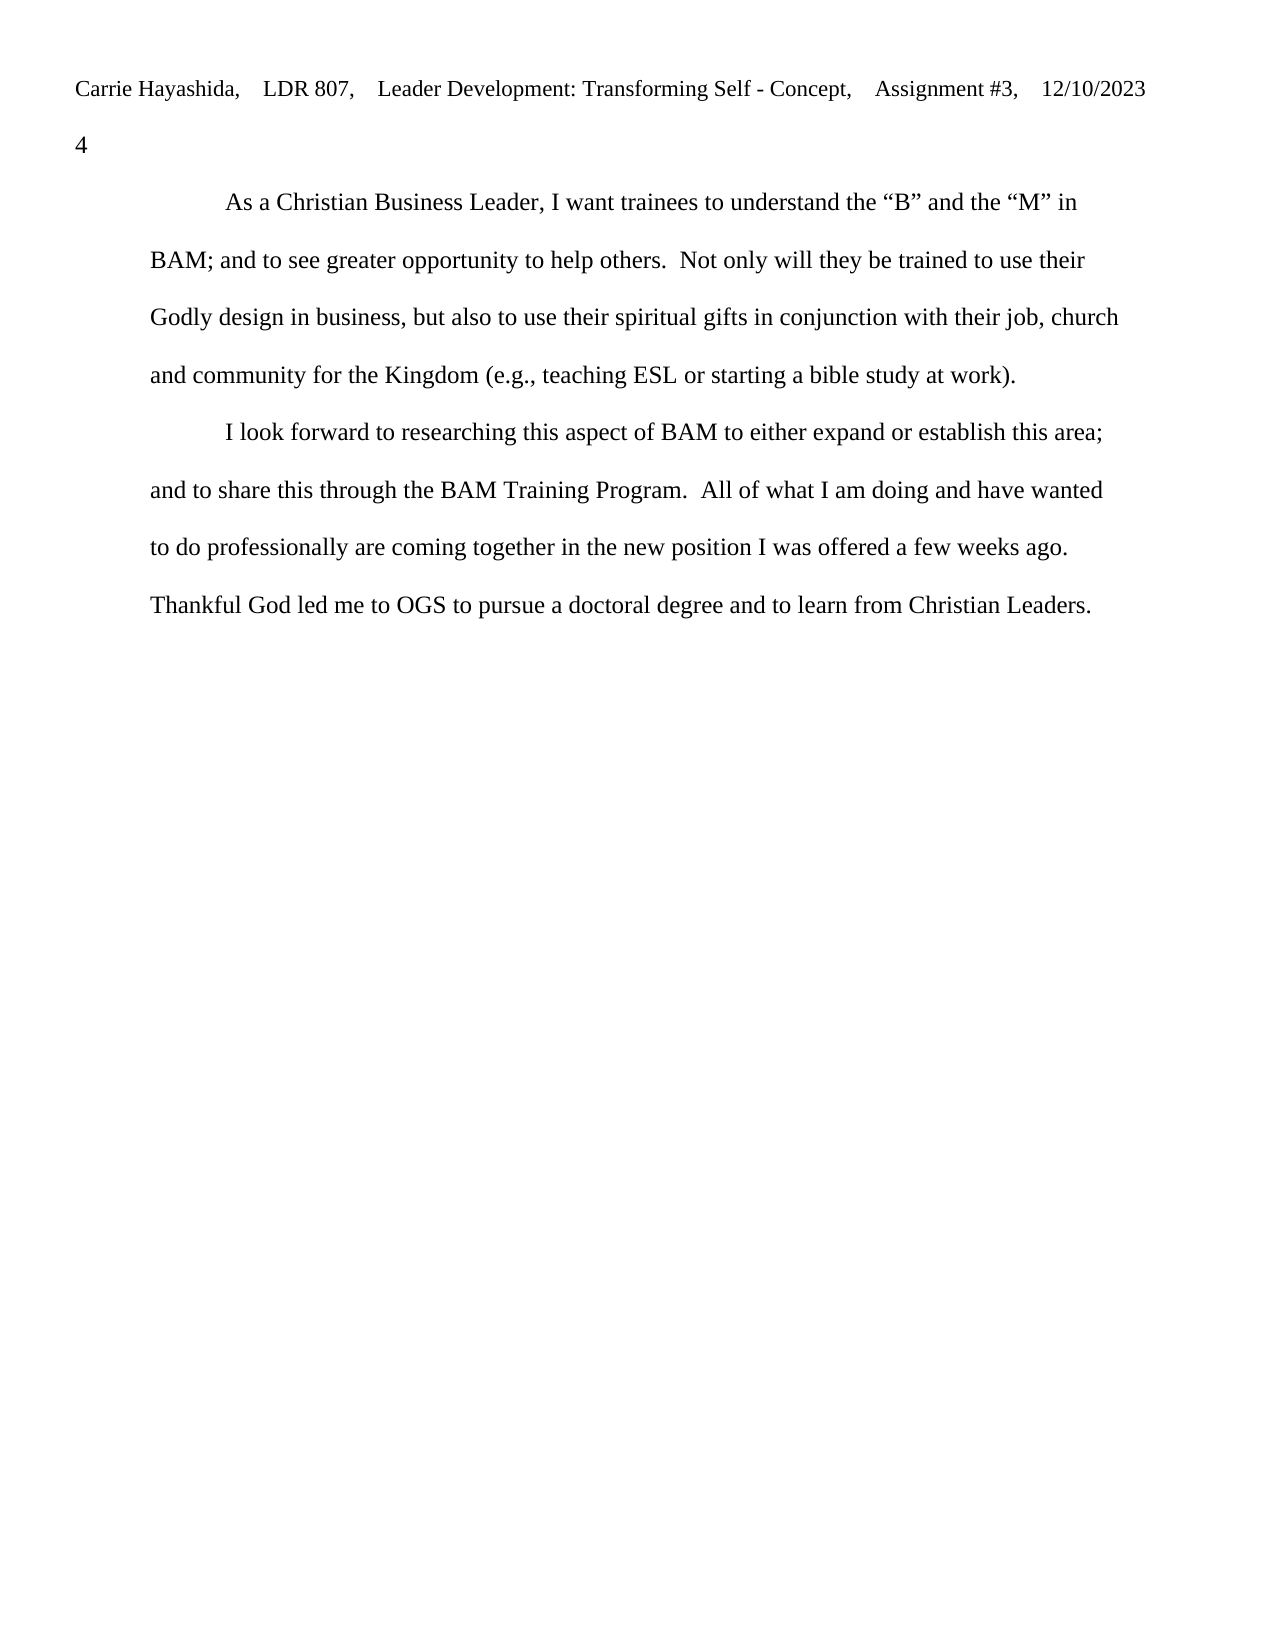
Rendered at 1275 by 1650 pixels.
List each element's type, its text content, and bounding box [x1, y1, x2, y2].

text I look forward to researching this aspect of BAM to either expand or establish this area; and to share this through the BAM Training Program. All of what I am doing and have wanted to do professionally are coming together in the new position I was offered a few weeks ago. Thankful God led me to OGS to pursue a doctoral degree and to learn from Christian Leaders. [150, 417, 1125, 619]
text As a Christian Business Leader, I want trainees to understand the “B” and the “M” in BAM; and to see greater opportunity to help others. Not only will they be trained to use their Godly design in business, but also to use their spiritual gifts in conjunction with their job, church and community for the Kingdom (e.g., teaching ESL or starting a bible study at work). [150, 187, 1125, 389]
